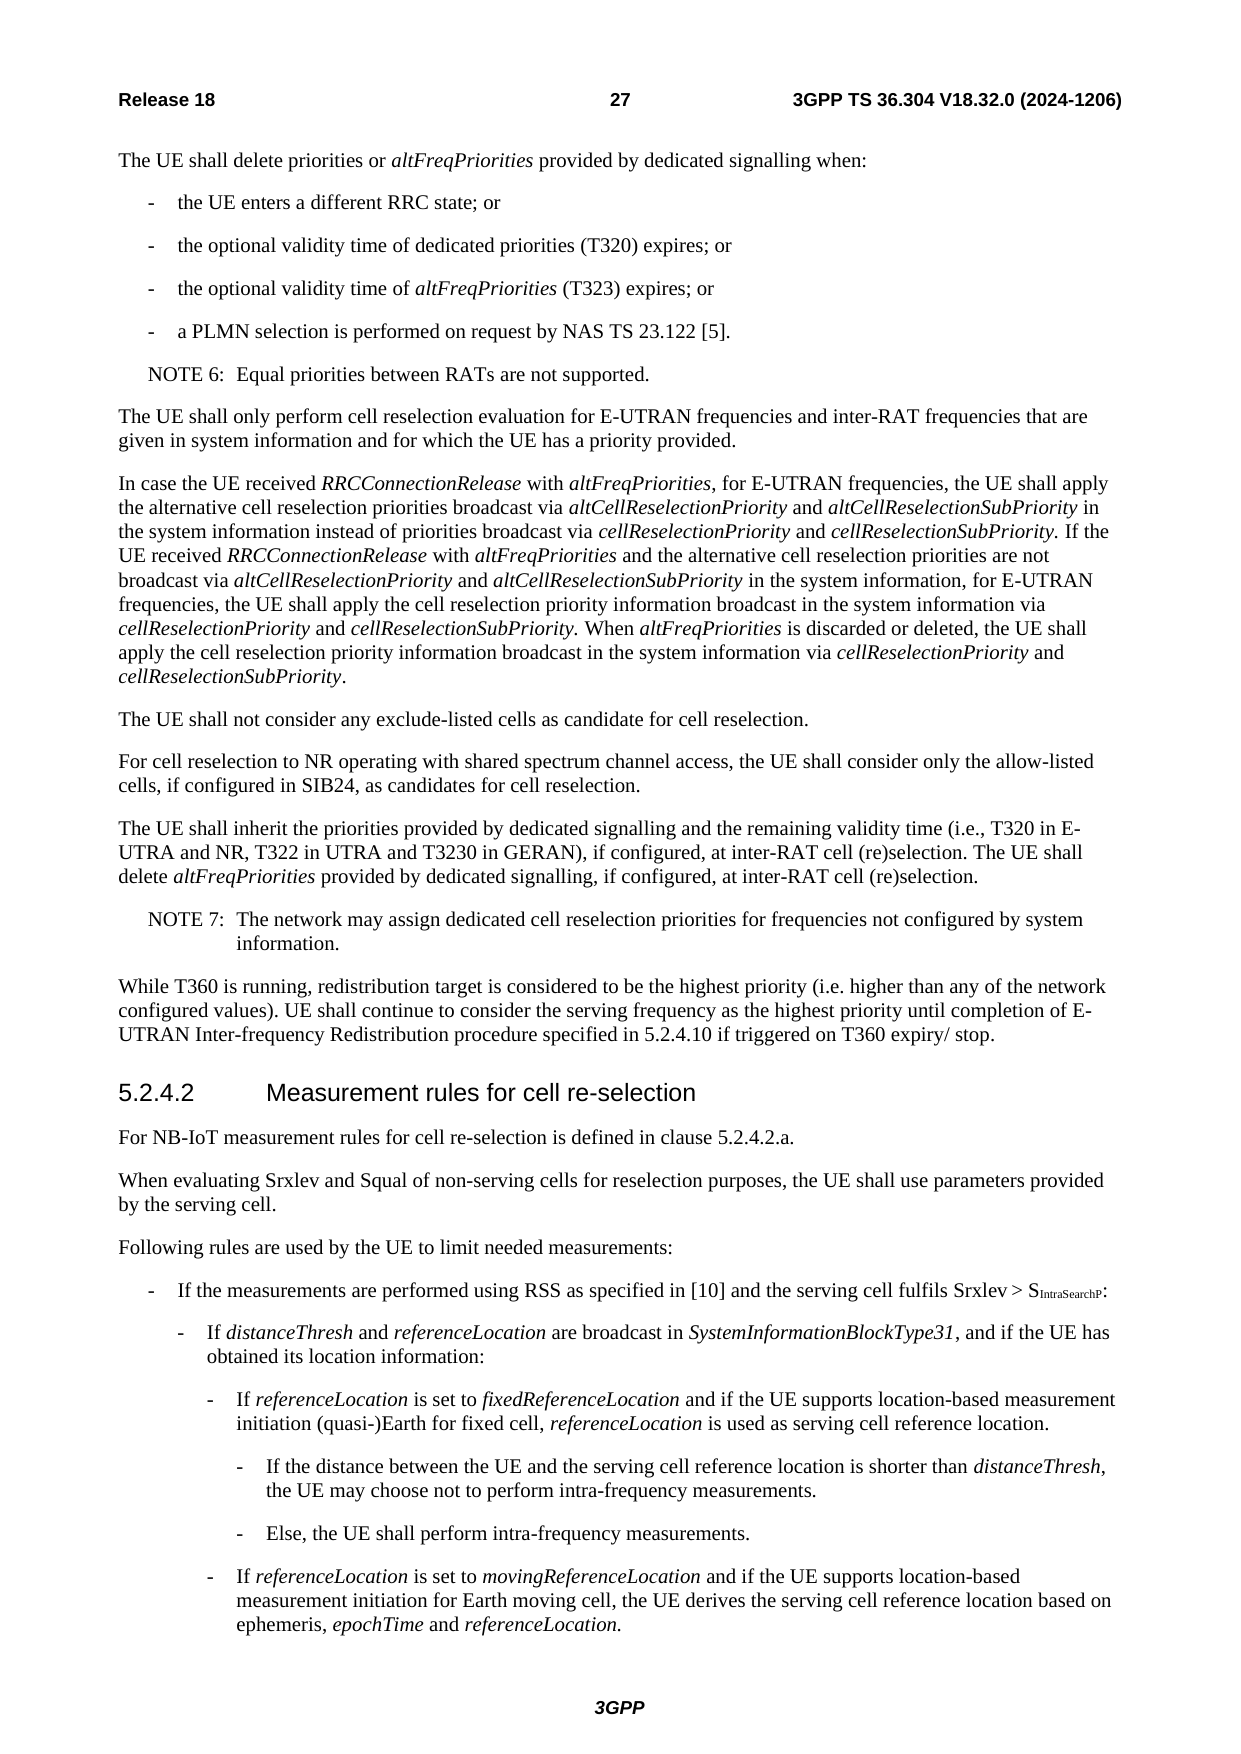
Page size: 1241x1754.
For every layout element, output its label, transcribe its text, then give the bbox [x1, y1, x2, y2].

text NOTE 6: Equal priorities between RATs are not supported. [148, 362, 1122, 386]
text The UE shall inherit the priorities provided by dedicated signalling and the remaining validity time (i.e., T320 in E-UTRA and NR, T322 in UTRA and T3230 in GERAN), if configured, at inter-RAT cell (re)selection. The UE shall delete altFreqPriorities provided by dedicated signalling, if configured, at inter-RAT cell (re)selection. [118, 816, 1122, 888]
text For cell reselection to NR operating with shared spectrum channel access, the UE shall consider only the allow-listed cells, if configured in SIB24, as candidates for cell reselection. [118, 749, 1122, 797]
text When evaluating Srxlev and Squal of non-serving cells for reselection purposes, the UE shall use parameters provided by the serving cell. [118, 1168, 1122, 1216]
text - Else, the UE shall perform intra-frequency measurements. [236, 1521, 1122, 1545]
text - If referenceLocation is set to fixedReferenceLocation and if the UE supports location-based measurement initiation (quasi-)Earth for fixed cell, referenceLocation is used as serving cell reference location. [207, 1387, 1122, 1435]
text Following rules are used by the UE to limit needed measurements: [118, 1235, 1122, 1259]
subtitle 5.2.4.2 Measurement rules for cell re-selection [118, 1077, 1122, 1106]
text In case the UE received RRCConnectionRelease with altFreqPriorities, for E-UTRAN frequencies, the UE shall apply the alternative cell reselection priorities broadcast via altCellReselectionPriority and altCellReselectionSubPriority in the system information instead of priorities broadcast via cellReselectionPriority and cellReselectionSubPriority. If the UE received RRCConnectionRelease with altFreqPriorities and the alternative cell reselection priorities are not broadcast via altCellReselectionPriority and altCellReselectionSubPriority in the system information, for E-UTRAN frequencies, the UE shall apply the cell reselection priority information broadcast in the system information via cellReselectionPriority and cellReselectionSubPriority. When altFreqPriorities is discarded or deleted, the UE shall apply the cell reselection priority information broadcast in the system information via cellReselectionPriority and cellReselectionSubPriority. [118, 471, 1122, 688]
text - If distanceThresh and referenceLocation are broadcast in SystemInformationBlockType31, and if the UE has obtained its location information: [177, 1320, 1122, 1368]
text - the optional validity time of dedicated priorities (T320) expires; or [148, 233, 1122, 257]
text NOTE 7: The network may assign dedicated cell reselection priorities for frequencies not configured by system information. [148, 907, 1122, 955]
text The UE shall not consider any exclude-listed cells as candidate for cell reselection. [118, 707, 1122, 731]
text While T360 is running, redistribution target is considered to be the highest priority (i.e. higher than any of the network configured values). UE shall continue to consider the serving frequency as the highest priority until completion of E-UTRAN Inter-frequency Redistribution procedure specified in 5.2.4.10 if triggered on T360 expiry/ stop. [118, 974, 1122, 1046]
text The UE shall delete priorities or altFreqPriorities provided by dedicated signalling when: [118, 147, 1122, 172]
text - the optional validity time of altFreqPriorities (T323) expires; or [148, 276, 1122, 300]
text For NB-IoT measurement rules for cell re-selection is defined in clause 5.2.4.2.a. [118, 1125, 1122, 1149]
text - If the measurements are performed using RSS as specified in [10] and the serving cell fulfils Srxlev > SIntraSearchP: [148, 1277, 1122, 1302]
text The UE shall only perform cell reselection evaluation for E-UTRAN frequencies and inter-RAT frequencies that are given in system information and for which the UE has a priority provided. [118, 404, 1122, 452]
text - the UE enters a different RRC state; or [148, 190, 1122, 214]
text - If referenceLocation is set to movingReferenceLocation and if the UE supports location-based measurement initiation for Earth moving cell, the UE derives the serving cell reference location based on ephemeris, epochTime and referenceLocation. [207, 1564, 1122, 1636]
text - a PLMN selection is performed on request by NAS TS 23.122 [5]. [148, 319, 1122, 343]
